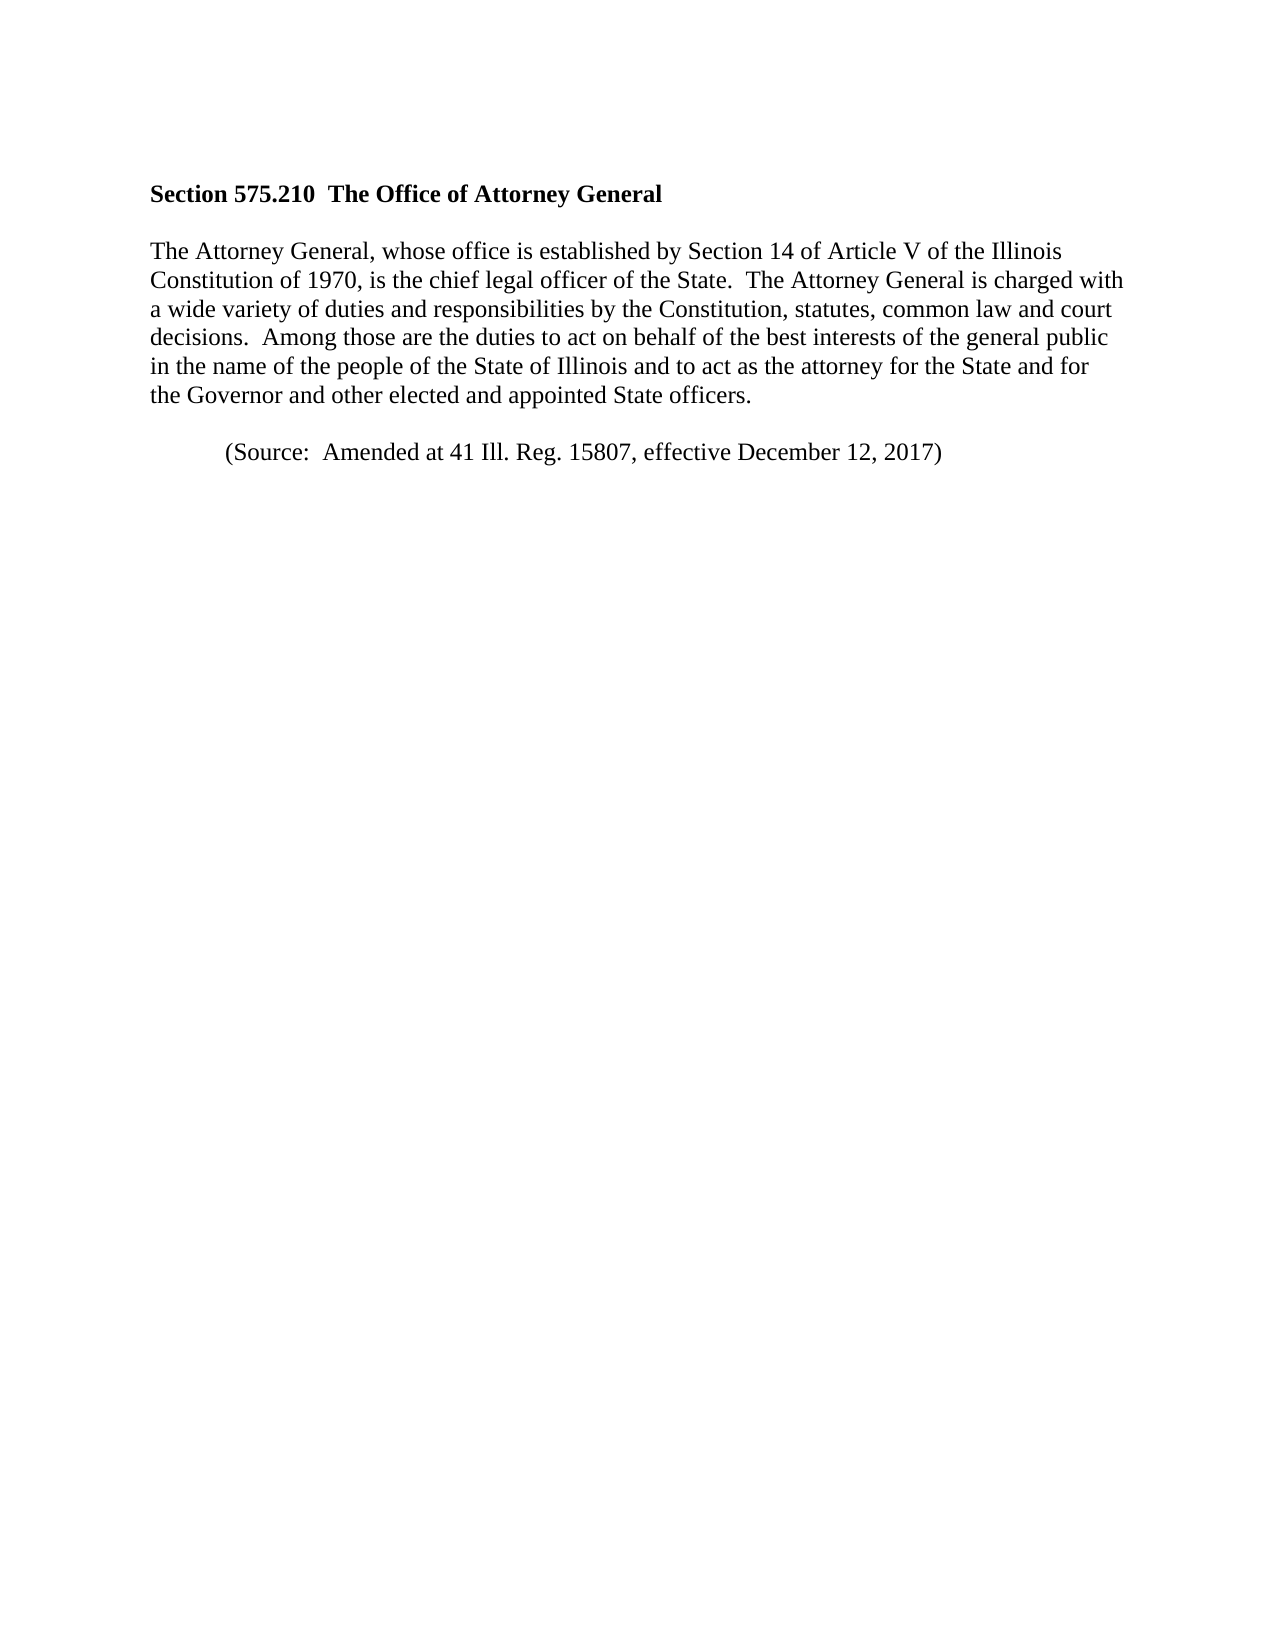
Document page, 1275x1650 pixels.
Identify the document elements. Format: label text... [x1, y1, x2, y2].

text Section 575.210 The Office of Attorney General [150, 179, 1125, 207]
text The Attorney General, whose office is established by Section 14 of Article V of the Illinois Constitution of 1970, is the chief legal officer of the State. The Attorney General is charged with a wide variety of duties and responsibilities by the Constitution, statutes, common law and court decisions. Among those are the duties to act on behalf of the best interests of the general public in the name of the people of the State of Illinois and to act as the attorney for the State and for the Governor and other elected and appointed State officers. [150, 236, 1125, 409]
text (Source: Amended at 41 Ill. Reg. 15807, effective December 12, 2017) [150, 437, 1125, 466]
